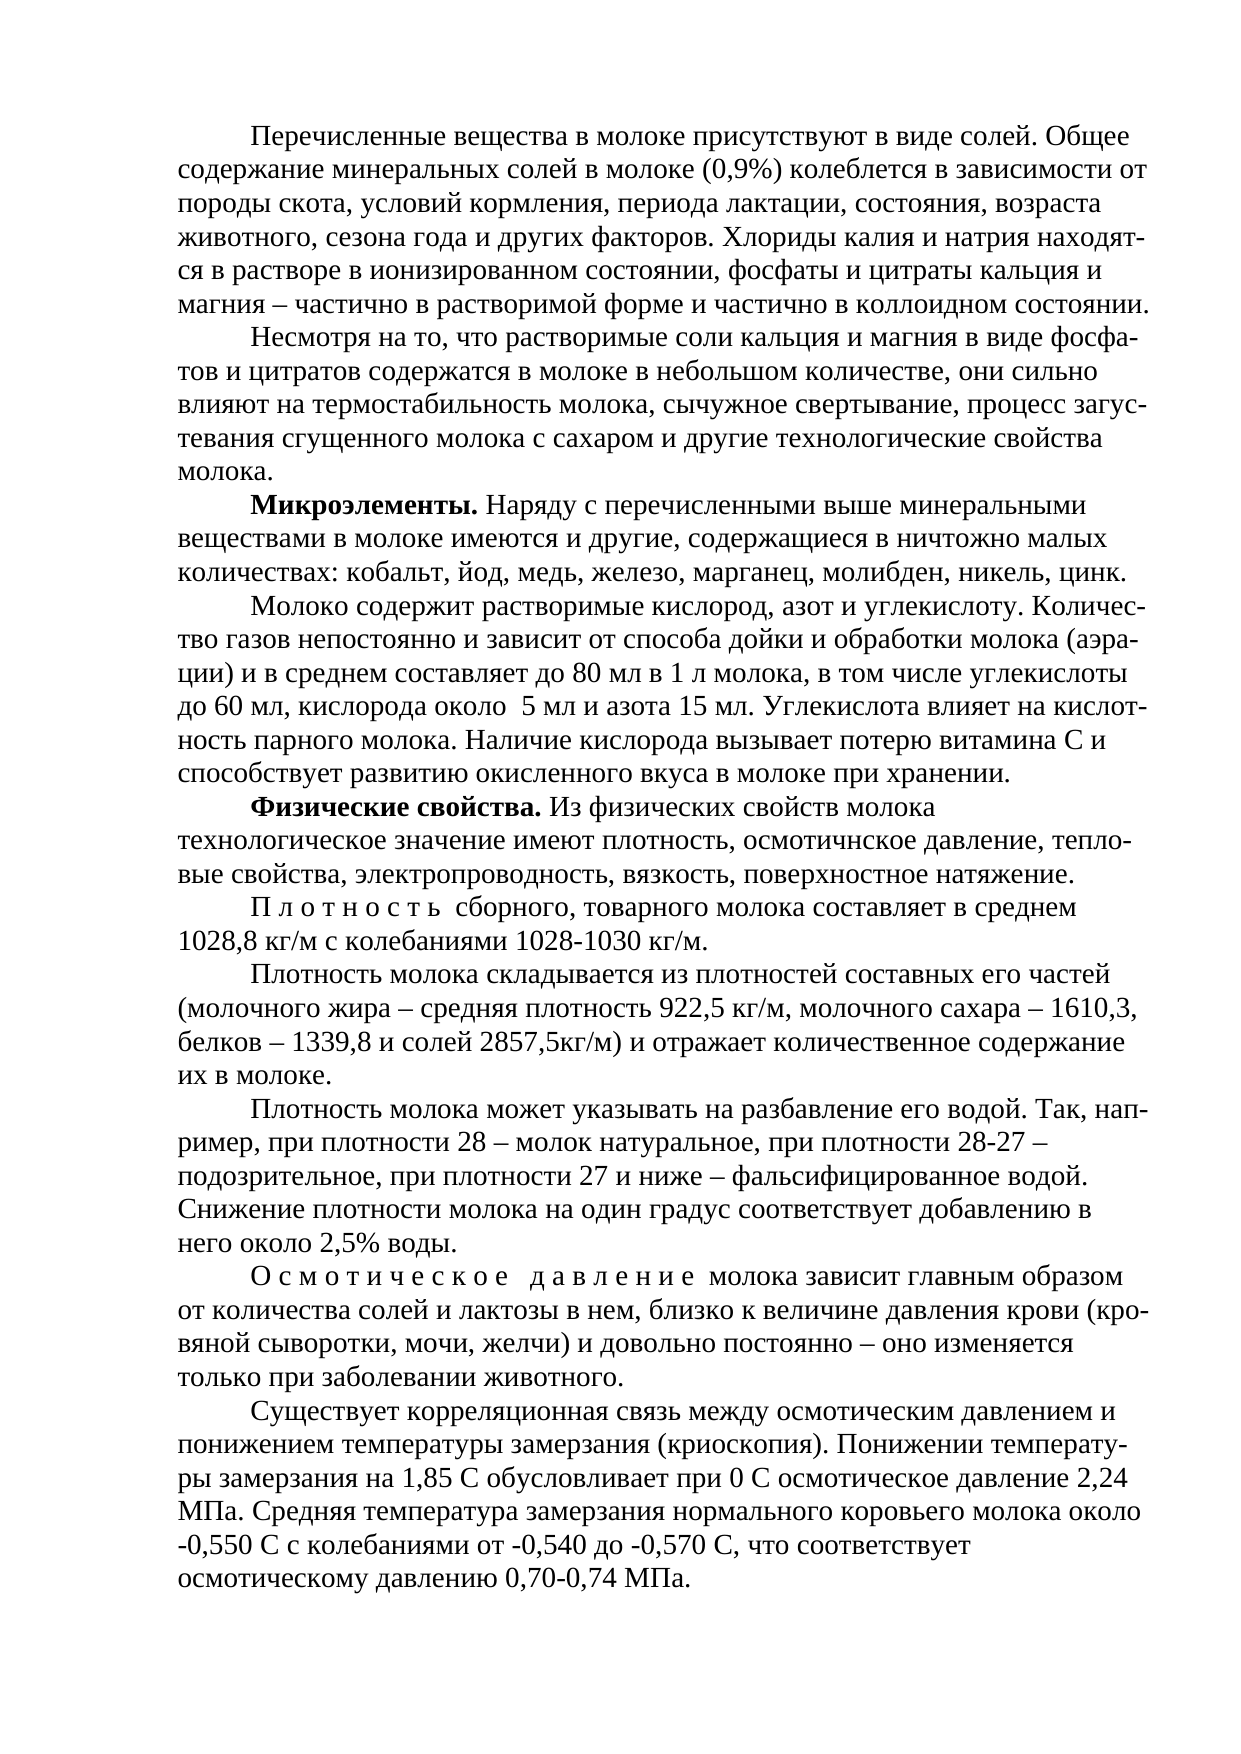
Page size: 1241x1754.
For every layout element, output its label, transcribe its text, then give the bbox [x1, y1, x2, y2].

text Перечисленные вещества в молоке присутствуют в виде солей. Общее содержание минеральных солей в молоке (0,9%) колеблется в зависимости от породы скота, условий кормления, периода лактации, состояния, возраста животного, сезона года и других факторов. Хлориды калия и натрия находят- [177, 118, 1152, 252]
text П л о т н о с т ь сборного, товарного молока составляет в среднем 1028,8 кг/м с колебаниями 1028-1030 кг/м. [177, 889, 1152, 957]
text Микроэлементы. Наряду с перечисленными выше минеральными веществами в молоке имеются и другие, содержащиеся в ничтожно малых количествах: кобальт, йод, медь, железо, марганец, молибден, никель, цинк. [177, 487, 1152, 588]
text ся в растворе в ионизированном состоянии, фосфаты и цитраты кальция и магния – частично в растворимой форме и частично в коллоидном состоянии. [177, 252, 1152, 319]
text Молоко содержит растворимые кислород, азот и углекислоту. Количес- [177, 588, 1152, 621]
text О с м о т и ч е с к о е д а в л е н и е молока зависит главным образом от количества солей и лактозы в нем, близко к величине давления крови (кро- [177, 1258, 1152, 1326]
text тов и цитратов содержатся в молоке в небольшом количестве, они сильно влияют на термостабильность молока, сычужное свертывание, процесс загус- [177, 353, 1152, 420]
text ример, при плотности 28 – молок натуральное, при плотности 28-27 – подозрительное, при плотности 27 и ниже – фальсифицированное водой. Снижение плотности молока на один градус соответствует добавлению в него около 2,5% воды. [177, 1124, 1152, 1258]
text Плотность молока может указывать на разбавление его водой. Так, нап- [177, 1091, 1152, 1124]
text ции) и в среднем составляет до 80 мл в 1 л молока, в том числе углекислоты до 60 мл, кислорода около 5 мл и азота 15 мл. Углекислота влияет на кислот- [177, 655, 1152, 722]
text Несмотря на то, что растворимые соли кальция и магния в виде фосфа- [177, 319, 1152, 353]
text Существует корреляционная связь между осмотическим давлением и понижением температуры замерзания (криоскопия). Понижении температу- [177, 1393, 1152, 1460]
text тевания сгущенного молока с сахаром и другие технологические свойства молока. [177, 420, 1152, 487]
text вяной сыворотки, мочи, желчи) и довольно постоянно – оно изменяется только при заболевании животного. [177, 1326, 1152, 1393]
text (молочного жира – средняя плотность 922,5 кг/м, молочного сахара – 1610,3, белков – 1339,8 и солей 2857,5кг/м) и отражает количественное содержание их в молоке. [177, 990, 1152, 1091]
text Физические свойства. Из физических свойств молока технологическое значение имеют плотность, осмотичнское давление, тепло- [177, 789, 1152, 856]
text ры замерзания на 1,85 С обусловливает при 0 С осмотическое давление 2,24 МПа. Средняя температура замерзания нормального коровьего молока около -0,550 С с колебаниями от -0,540 до -0,570 С, что соответствует осмотическому давлению 0,70-0,74 МПа. [177, 1460, 1152, 1594]
text ность парного молока. Наличие кислорода вызывает потерю витамина С и способствует развитию окисленного вкуса в молоке при хранении. [177, 722, 1152, 789]
text тво газов непостоянно и зависит от способа дойки и обработки молока (аэра- [177, 621, 1152, 655]
text Плотность молока складывается из плотностей составных его частей [177, 957, 1152, 990]
text вые свойства, электропроводность, вязкость, поверхностное натяжение. [177, 856, 1152, 889]
